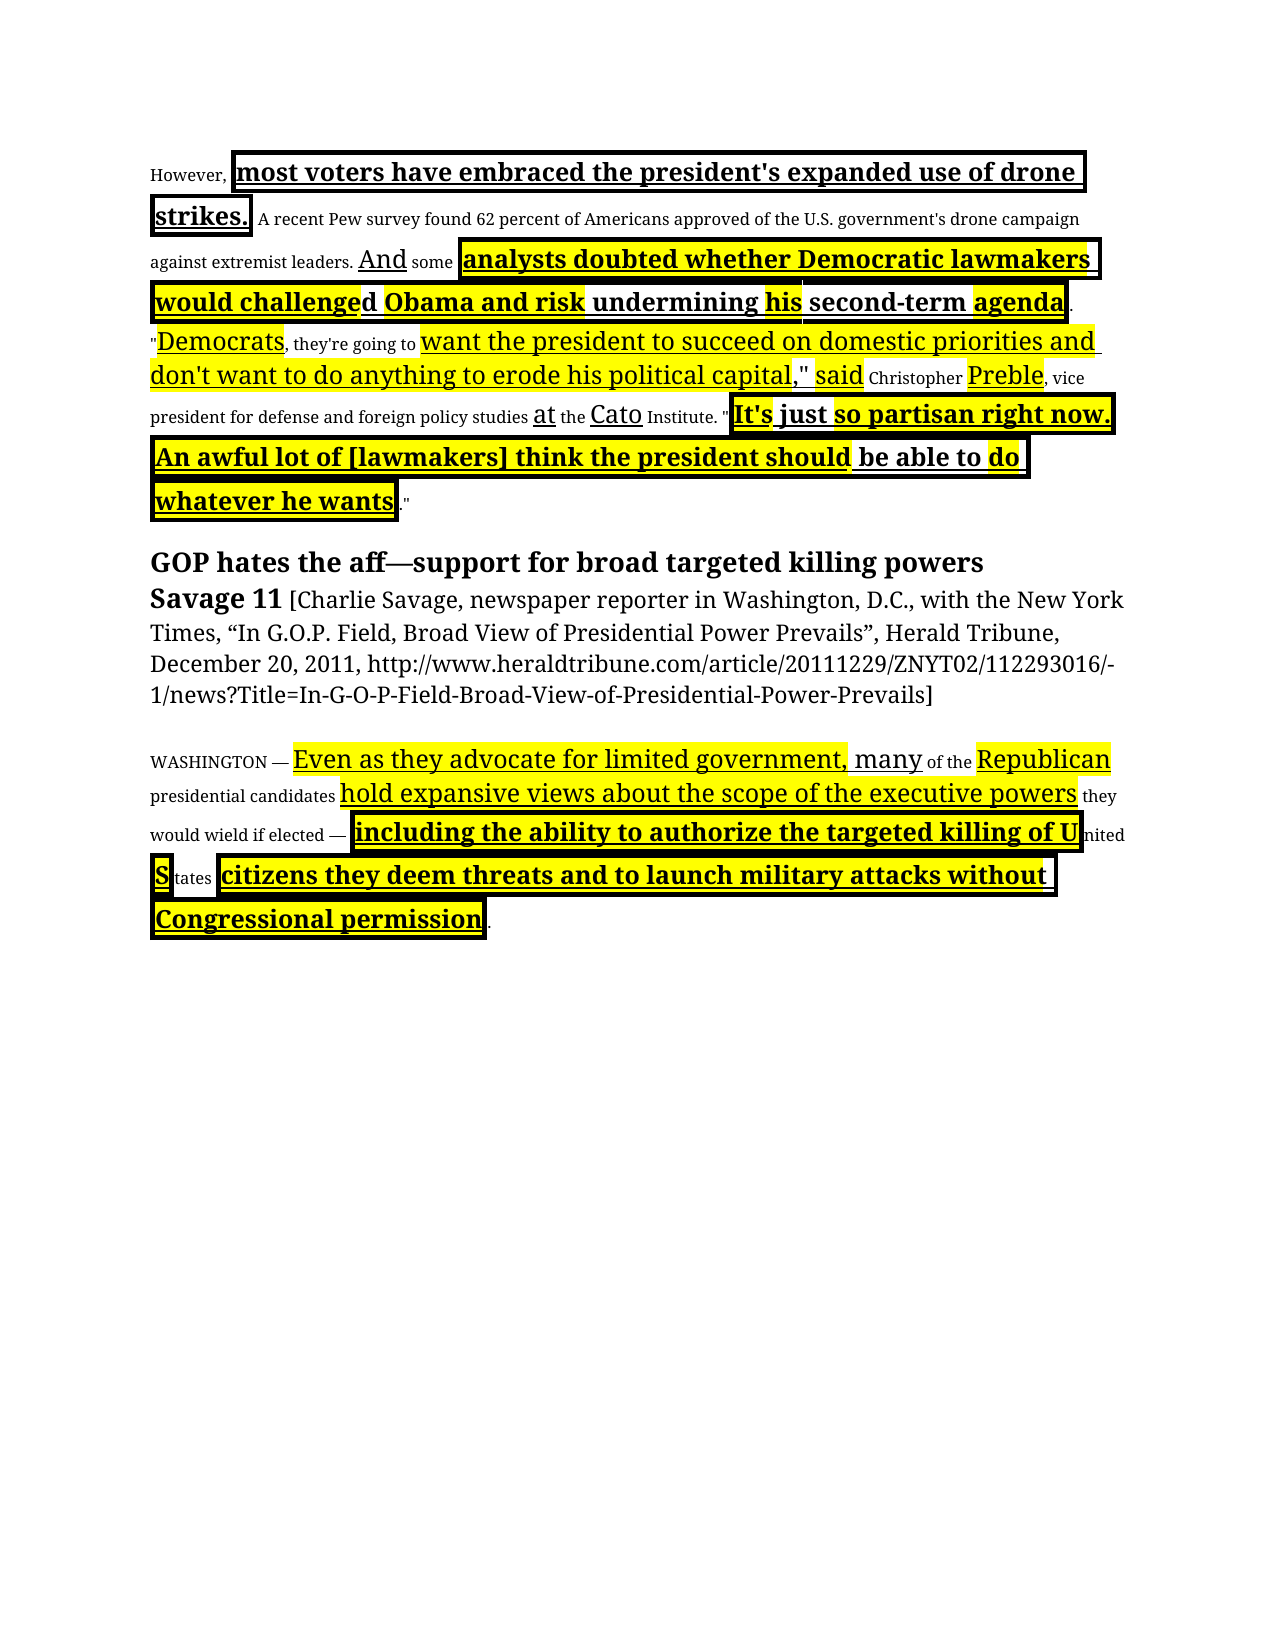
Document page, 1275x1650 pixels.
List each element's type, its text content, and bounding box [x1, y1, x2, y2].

subtitle GOP hates the aff—support for broad targeted killing powers [150, 543, 1125, 580]
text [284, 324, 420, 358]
text However, most voters have embraced the president's expanded use of drone strikes. A recent Pew survey found 62 percent of Americans approved of the U.S. government's drone campaign against extremist leaders. And some analysts doubted whether Democratic lawmakers would challenged Obama and risk undermining his second-term agenda. [150, 150, 1125, 324]
text "Democrats, they're going to want the president to succeed on domestic priorities and don't want to do anything to erode his political capital," said Christopher Preble, vice president for defense and foreign policy studies at the Cato Institute. "It's just so partisan right now. An awful lot of [lawmakers] think the president should be able to do whatever he wants." [150, 392, 729, 435]
text WASHINGTON — Even as they advocate for limited government, many of the Republican presidential candidates hold expansive views about the scope of the executive powers they would wield if elected — including the ability to authorize the targeted killing of United States citizens they deem threats and to launch military attacks without Congressional permission. [150, 742, 350, 897]
text Savage 11 [Charlie Savage, newspaper reporter in Washington, D.C., with the New York Times, “In G.O.P. Field, Broad View of Presidential Power Prevails”, Herald Tribune, December 20, 2011, http://www.heraldtribune.com/article/20111229/ZNYT02/112293016/-1/news?Title=In-G-O-P-Field-Broad-View-of-Presidential-Power-Prevails] [150, 580, 1125, 711]
text WASHINGTON — Even as they advocate for limited government, many of the Republican presidential candidates hold expansive views about the scope of the executive powers they would wield if elected — including the ability to authorize the targeted killing of United States citizens they deem threats and to launch military attacks without Congressional permission. [487, 742, 1125, 940]
text "Democrats, they're going to want the president to succeed on domestic priorities and don't want to do anything to erode his political capital," said Christopher Preble, vice president for defense and foreign policy studies at the Cato Institute. "It's just so partisan right now. An awful lot of [lawmakers] think the president should be able to do whatever he wants." [399, 324, 1125, 522]
